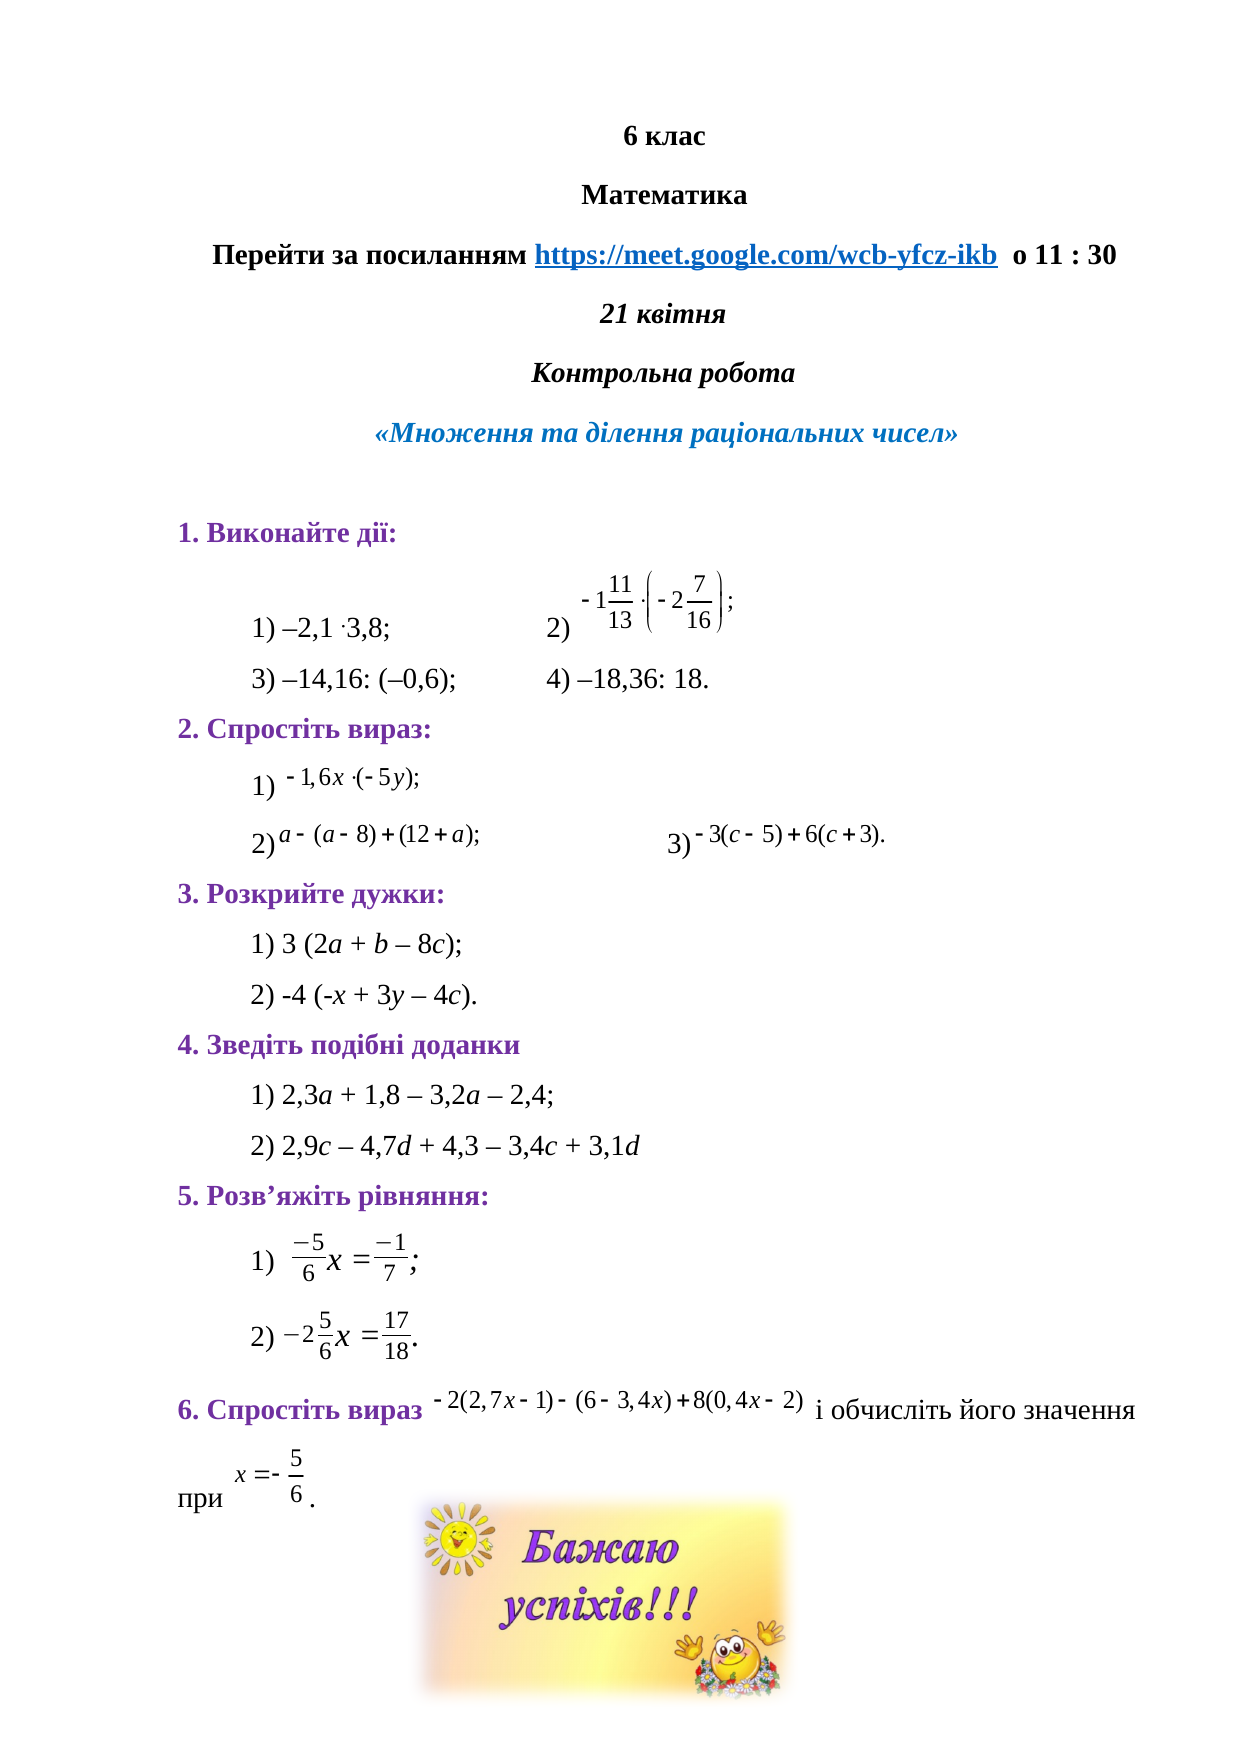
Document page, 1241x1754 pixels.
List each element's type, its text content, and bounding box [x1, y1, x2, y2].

text 1) х =; [177, 1228, 1152, 1287]
text 2) 3) [177, 819, 1152, 859]
text Контрольна робота [177, 356, 1152, 389]
text 21 квітня [177, 296, 1152, 330]
text 3) –14,16: (–0,6); 4) –18,36: 18. [177, 661, 1152, 694]
text 4. Зведіть подібні доданки [177, 1027, 1152, 1061]
text 2) 2,9с – 4,7d + 4,3 – 3,4с + 3,1d [177, 1128, 1152, 1161]
text 2) х =. [177, 1307, 1152, 1366]
text 5. Розв’яжіть рівняння: [177, 1178, 1152, 1212]
text 1) –2,13,8; 2) [177, 566, 1152, 644]
text 6. Спростіть вираз і обчисліть його значення при . [177, 1385, 1152, 1514]
text 1) 2,3а + 1,8 – 3,2а – 2,4; [177, 1077, 1152, 1111]
text 6 клас [177, 118, 1152, 152]
text 2) -4 (-х + 3у – 4с). [177, 977, 1152, 1010]
text Перейти за посиланням https://meet.google.com/wcb-yfcz-ikb о 11 : 30 [177, 237, 1152, 270]
picture [434, 1515, 772, 1681]
text 1) [177, 761, 1152, 802]
text «Множення та ділення раціональних чисел» [177, 415, 1152, 448]
text 3. Розкрийте дужки: [177, 876, 1152, 910]
text Математика [177, 177, 1152, 211]
text 2. Спростіть вираз: [177, 711, 1152, 745]
text 1) 3 (2а + b – 8c); [177, 927, 1152, 960]
text 1. Виконайте дії: [177, 516, 1152, 549]
